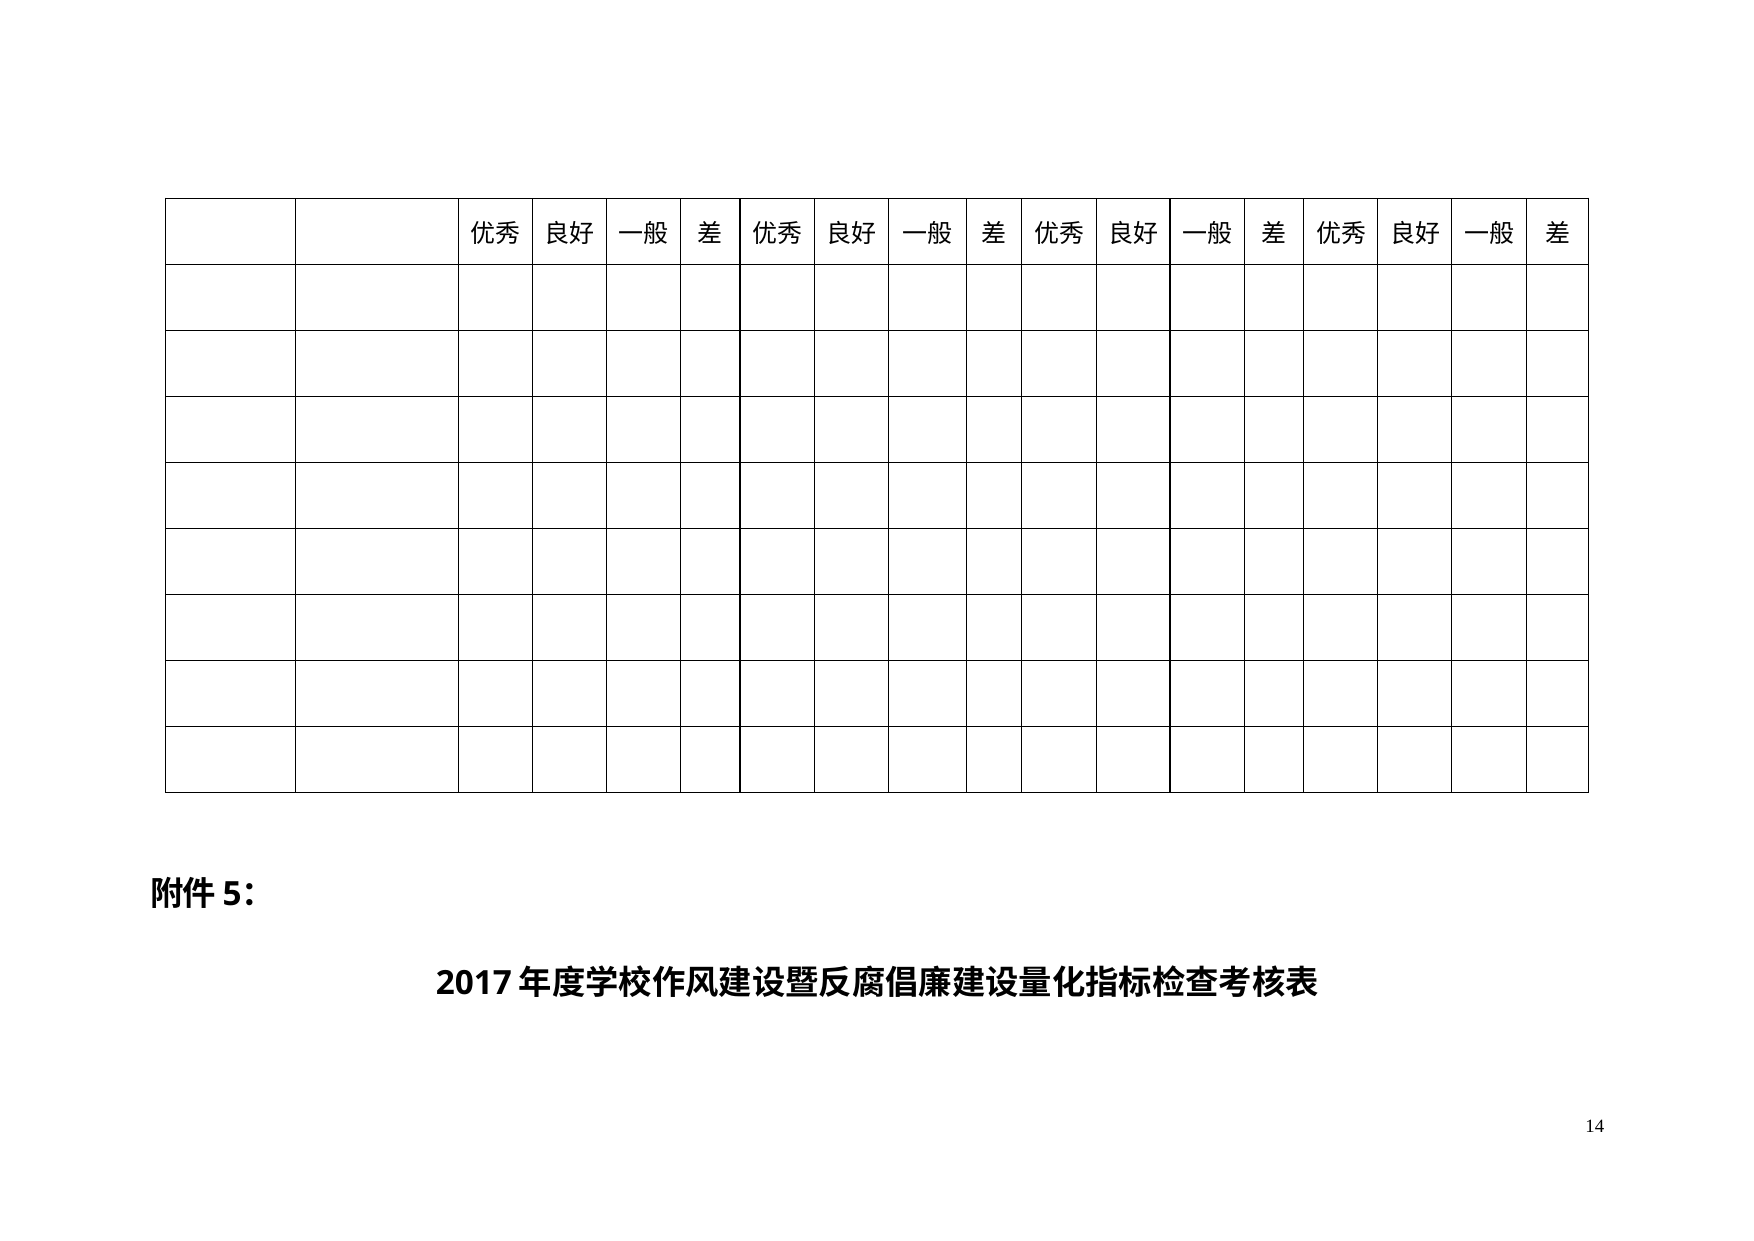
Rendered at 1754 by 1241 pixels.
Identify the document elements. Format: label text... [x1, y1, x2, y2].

table_cell [1245, 595, 1303, 660]
table_cell [1527, 265, 1588, 330]
table_cell [1452, 595, 1526, 660]
text 附件5： [150, 858, 1604, 923]
table_cell [1022, 661, 1096, 726]
table_cell [681, 727, 739, 792]
table_cell [681, 265, 739, 330]
table_cell [1171, 265, 1244, 330]
table_cell 良好 [1097, 199, 1169, 264]
table_cell [296, 595, 458, 660]
table_cell [166, 727, 295, 792]
table_cell [681, 595, 739, 660]
table_cell [533, 331, 606, 396]
table_cell [681, 397, 739, 462]
table_cell [1378, 595, 1451, 660]
table_cell [741, 661, 814, 726]
table_cell [1378, 529, 1451, 594]
table_cell 差 [681, 199, 739, 264]
table_cell [1527, 595, 1588, 660]
table_cell [1378, 661, 1451, 726]
table_cell [1304, 331, 1377, 396]
table_cell [741, 265, 814, 330]
table_cell 差 [1527, 199, 1588, 264]
table_cell [1171, 463, 1244, 528]
table_cell [967, 463, 1021, 528]
table_cell [296, 661, 458, 726]
table_cell [1022, 727, 1096, 792]
table_cell [889, 661, 966, 726]
table_cell [815, 595, 888, 660]
table_cell [1022, 397, 1096, 462]
table_cell [1452, 529, 1526, 594]
table_cell [1022, 595, 1096, 660]
table_cell [1171, 595, 1244, 660]
table_cell [1304, 595, 1377, 660]
table_cell [1245, 463, 1303, 528]
table_cell [1097, 661, 1169, 726]
table_cell [1527, 529, 1588, 594]
table_cell [1378, 331, 1451, 396]
table_cell [1527, 463, 1588, 528]
table_cell [607, 727, 680, 792]
table_cell 一般 [1171, 199, 1244, 264]
table_cell [296, 727, 458, 792]
table_cell [1097, 397, 1169, 462]
table_cell [1022, 265, 1096, 330]
table_cell [1527, 331, 1588, 396]
table_cell 良好 [1378, 199, 1451, 264]
table_cell [296, 265, 458, 330]
table_cell [1171, 331, 1244, 396]
table_cell [166, 595, 295, 660]
table_cell [681, 529, 739, 594]
table_cell [967, 265, 1021, 330]
table_cell [459, 397, 532, 462]
table_cell [1171, 397, 1244, 462]
table_cell 良好 [815, 199, 888, 264]
table_cell [1097, 529, 1169, 594]
table_cell [166, 529, 295, 594]
table_cell [459, 463, 532, 528]
table_cell [1304, 397, 1377, 462]
table_cell [1171, 727, 1244, 792]
table_cell [1452, 265, 1526, 330]
table_cell [681, 661, 739, 726]
table_cell [681, 331, 739, 396]
table_cell [607, 463, 680, 528]
table_cell [815, 727, 888, 792]
table_cell [1245, 265, 1303, 330]
table_cell [1378, 397, 1451, 462]
table_cell [533, 529, 606, 594]
table_cell [459, 595, 532, 660]
table_cell [967, 661, 1021, 726]
table_cell [967, 727, 1021, 792]
table_cell [1527, 727, 1588, 792]
table_cell [607, 331, 680, 396]
table_cell [166, 397, 295, 462]
text 2017年度学校作风建设暨反腐倡廉建设量化指标检查考核表 [150, 947, 1604, 1012]
table_cell 差 [967, 199, 1021, 264]
table_cell [967, 595, 1021, 660]
table_cell [815, 331, 888, 396]
table_cell [889, 331, 966, 396]
table_cell [1304, 463, 1377, 528]
table_cell [1304, 661, 1377, 726]
table_cell [815, 529, 888, 594]
table_cell [1097, 331, 1169, 396]
table_cell [459, 331, 532, 396]
table_cell [1452, 331, 1526, 396]
table_cell [607, 265, 680, 330]
table_cell 优秀 [1022, 199, 1096, 264]
table_cell [681, 463, 739, 528]
table_cell [296, 529, 458, 594]
table_cell [741, 331, 814, 396]
table_cell [1452, 463, 1526, 528]
table_cell [815, 661, 888, 726]
table_cell [741, 397, 814, 462]
table_cell [1022, 331, 1096, 396]
table_cell [1378, 265, 1451, 330]
table_cell [889, 463, 966, 528]
table_cell [889, 595, 966, 660]
table_cell [1378, 727, 1451, 792]
table_cell [741, 529, 814, 594]
table_cell [1245, 397, 1303, 462]
table_cell [533, 661, 606, 726]
table_cell [459, 661, 532, 726]
table_cell [533, 397, 606, 462]
table_cell [1452, 661, 1526, 726]
table_cell [533, 463, 606, 528]
table_cell [533, 595, 606, 660]
table_cell [296, 331, 458, 396]
table_cell [1022, 463, 1096, 528]
table_cell [607, 661, 680, 726]
table_cell [815, 265, 888, 330]
table_cell [1304, 529, 1377, 594]
table_cell [1452, 397, 1526, 462]
table_cell [815, 397, 888, 462]
table_cell [1304, 265, 1377, 330]
table_cell [889, 529, 966, 594]
table_cell 良好 [533, 199, 606, 264]
table_cell [1452, 727, 1526, 792]
table_cell [1527, 397, 1588, 462]
table_cell [166, 463, 295, 528]
table_cell 优秀 [1304, 199, 1377, 264]
table_cell [533, 727, 606, 792]
table_cell 一般 [1452, 199, 1526, 264]
table_cell [967, 331, 1021, 396]
table_cell [459, 265, 532, 330]
table_cell [607, 397, 680, 462]
table_cell [1022, 529, 1096, 594]
table_cell 一般 [889, 199, 966, 264]
table_cell [166, 331, 295, 396]
table_cell [889, 265, 966, 330]
table_cell [1097, 727, 1169, 792]
table_cell [741, 727, 814, 792]
table_cell [1527, 661, 1588, 726]
table_cell 一般 [607, 199, 680, 264]
table_cell [1304, 727, 1377, 792]
table_cell [459, 529, 532, 594]
table_cell [533, 265, 606, 330]
table_cell [607, 595, 680, 660]
table_cell 优秀 [741, 199, 814, 264]
table_cell [166, 661, 295, 726]
table_cell [1245, 331, 1303, 396]
table_cell [296, 463, 458, 528]
table_cell [607, 529, 680, 594]
table_cell [967, 397, 1021, 462]
table_cell [1097, 595, 1169, 660]
table_cell [1097, 463, 1169, 528]
table_cell [166, 265, 295, 330]
table_cell [1171, 661, 1244, 726]
table_cell [889, 727, 966, 792]
table_cell 优秀 [459, 199, 532, 264]
table_cell [1378, 463, 1451, 528]
table_cell [1171, 529, 1244, 594]
table_cell [815, 463, 888, 528]
table_cell [1245, 661, 1303, 726]
table_cell [1097, 265, 1169, 330]
table_cell [296, 397, 458, 462]
table_cell [459, 727, 532, 792]
table_cell [889, 397, 966, 462]
table_cell 差 [1245, 199, 1303, 264]
table_cell [1245, 529, 1303, 594]
table_cell [741, 463, 814, 528]
table_cell [1245, 727, 1303, 792]
table_cell [741, 595, 814, 660]
table_cell [967, 529, 1021, 594]
